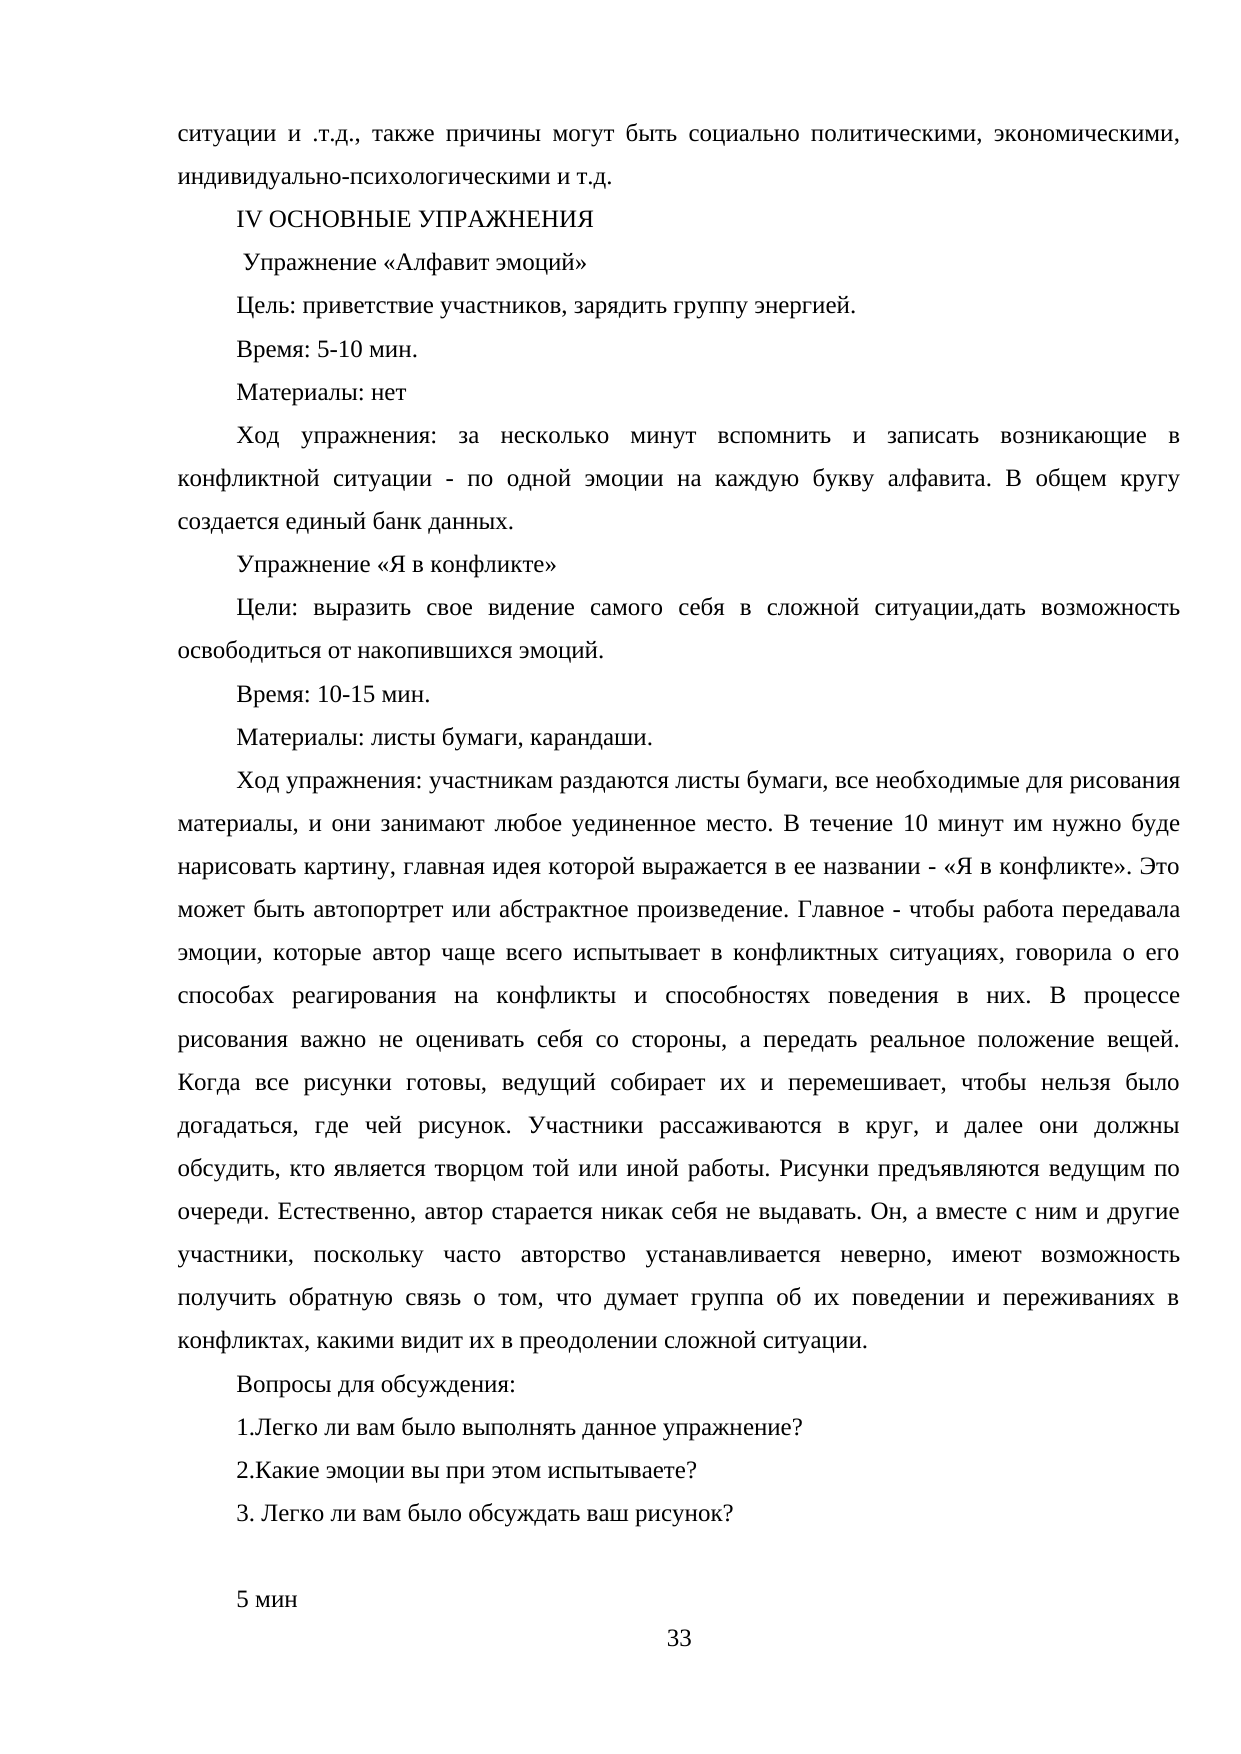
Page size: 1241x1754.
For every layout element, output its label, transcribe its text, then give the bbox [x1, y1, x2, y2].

text Упражнение «Алфавит эмоций» [177, 247, 1181, 276]
text Материалы: листы бумаги, карандаши. [177, 722, 1181, 751]
text Цели: выразить свое видение самого себя в сложной ситуации,дать возможность освободиться от накопившихся эмоций. [177, 592, 1181, 664]
text Вопросы для обсуждения: [177, 1369, 1181, 1397]
text 2.Какие эмоции вы при этом испытываете? [177, 1455, 1181, 1484]
text Цель: приветствие участников, зарядить группу энергией. [177, 291, 1181, 319]
text Материалы: нет [177, 377, 1181, 406]
text 5 мин [177, 1584, 1181, 1613]
text Ход упражнения: за несколько минут вспомнить и записать возникающие в конфликтной ситуации - по одной эмоции на каждую букву алфавита. В общем кругу создается единый банк данных. [177, 420, 1181, 535]
text Ход упражнения: участникам раздаются листы бумаги, все необходимые для рисования материалы, и они занимают любое уединенное место. В течение 10 минут им нужно буде нарисовать картину, главная идея которой выражается в ее названии - «Я в конфликте». Это может быть автопортрет или абстрактное произведение. Главное - чтобы работа передавала эмоции, которые автор чаще всего испытывает в конфликтных ситуациях, говорила о его способах реагирования на конфликты и способностях поведения в них. В процессе рисования важно не оценивать себя со стороны, а передать реальное положение вещей. Когда все рисунки готовы, ведущий собирает их и перемешивает, чтобы нельзя было догадаться, где чей рисунок. Участники рассаживаются в круг, и далее они должны обсудить, кто является творцом той или иной работы. Рисунки предъявляются ведущим по очереди. Естественно, автор старается никак себя не выдавать. Он, а вместе с ним и другие участники, поскольку часто авторство устанавливается неверно, имеют возможность получить обратную связь о том, что думает группа об их поведении и переживаниях в конфликтах, какими видит их в преодолении сложной ситуации. [177, 765, 1181, 1354]
text Упражнение «Я в конфликте» [177, 549, 1181, 578]
text Время: 5-10 мин. [177, 334, 1181, 362]
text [177, 118, 1181, 190]
text IV ОСНОВНЫЕ УПРАЖНЕНИЯ [177, 204, 1181, 233]
text Время: 10-15 мин. [177, 679, 1181, 707]
text 3. Легко ли вам было обсуждать ваш рисунок? [177, 1498, 1181, 1527]
text 1.Легко ли вам было выполнять данное упражнение? [177, 1412, 1181, 1441]
